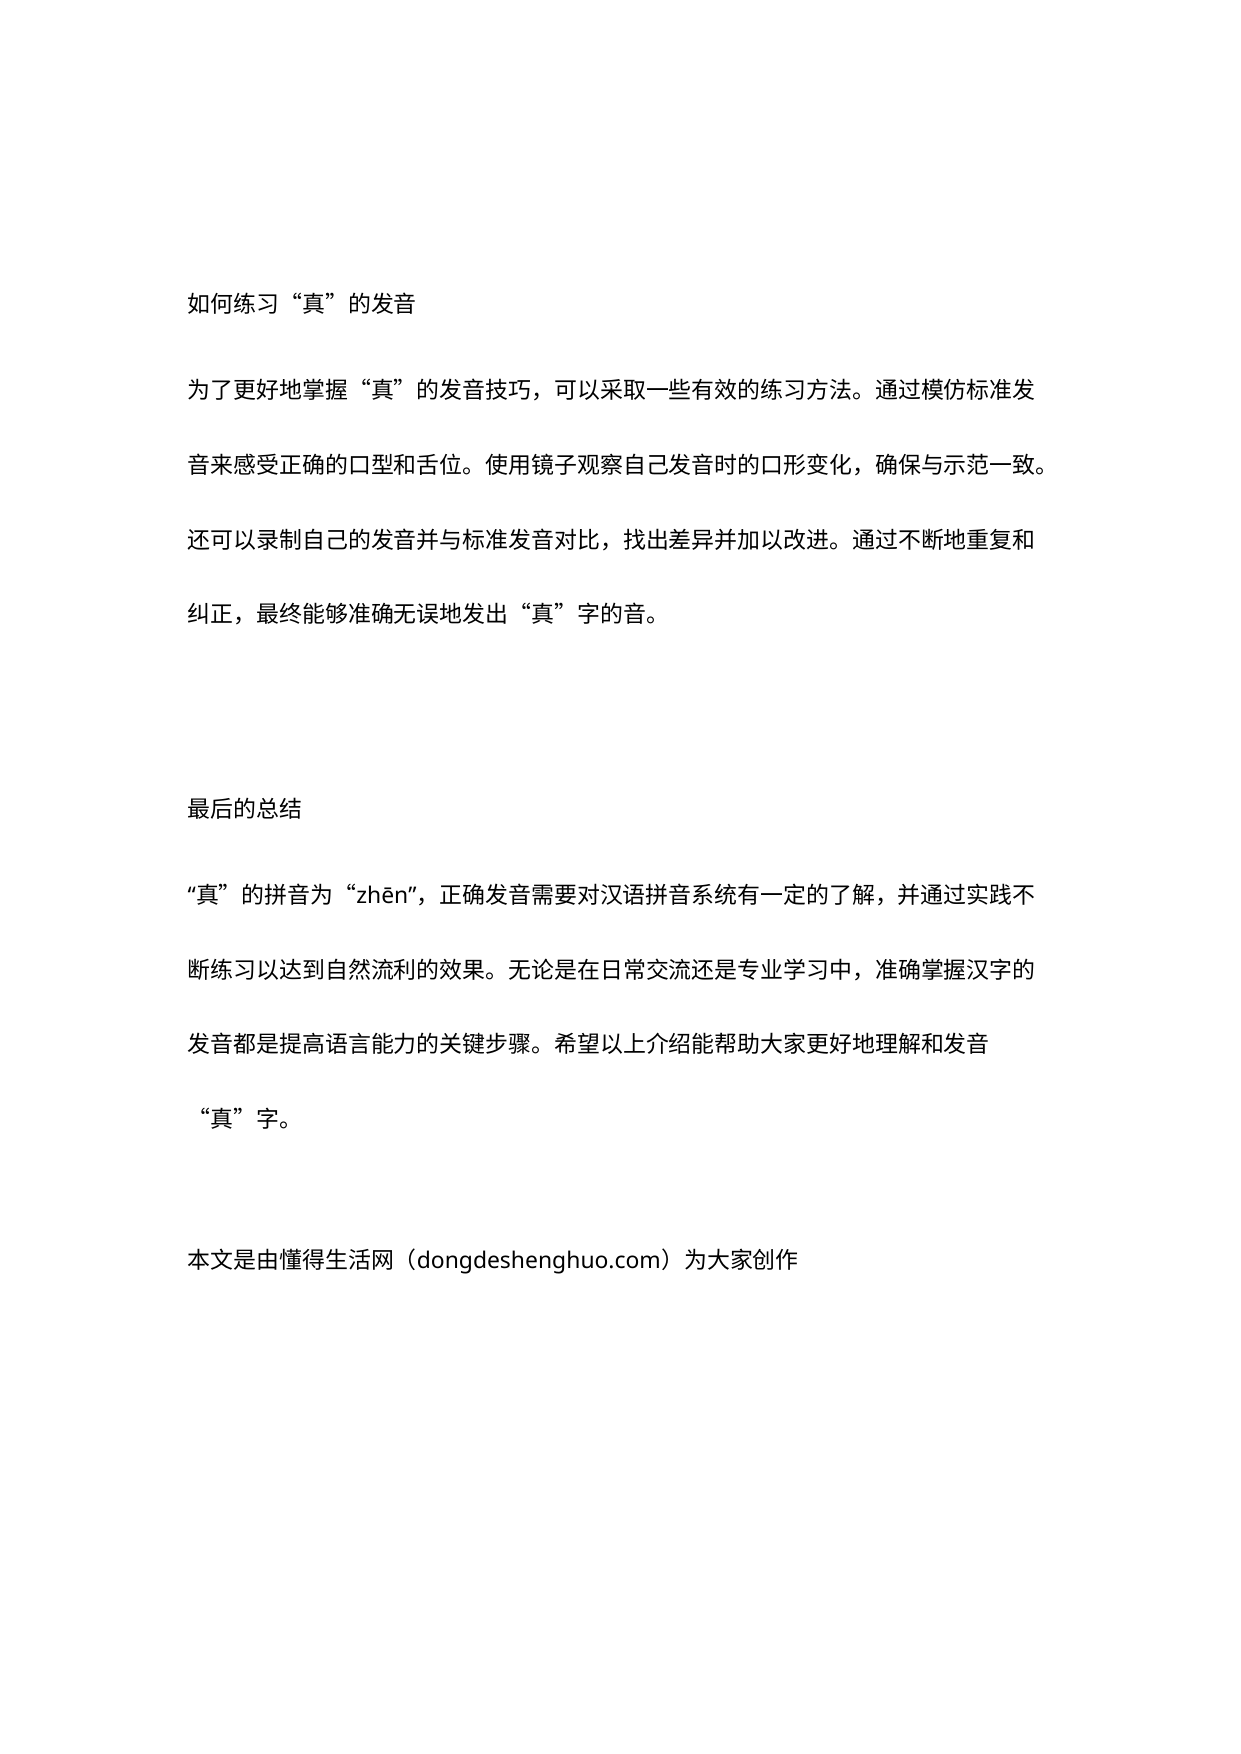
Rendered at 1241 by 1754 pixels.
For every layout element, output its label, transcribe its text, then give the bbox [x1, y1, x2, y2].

text “真”的拼音为“zhēn”，正确发音需要对汉语拼音系统有一定的了解，并通过实践不断练习以达到自然流利的效果。无论是在日常交流还是专业学习中，准确掌握汉字的发音都是提高语言能力的关键步骤。希望以上介绍能帮助大家更好地理解和发音“真”字。 [187, 861, 1053, 1150]
text 如何练习“真”的发音 [187, 270, 1053, 335]
text 最后的总结 [187, 774, 1053, 839]
text 本文是由懂得生活网（dongdeshenghuo.com）为大家创作 [187, 1226, 1053, 1291]
text 为了更好地掌握“真”的发音技巧，可以采取一些有效的练习方法。通过模仿标准发音来感受正确的口型和舌位。使用镜子观察自己发音时的口形变化，确保与示范一致。还可以录制自己的发音并与标准发音对比，找出差异并加以改进。通过不断地重复和纠正，最终能够准确无误地发出“真”字的音。 [187, 356, 1053, 645]
